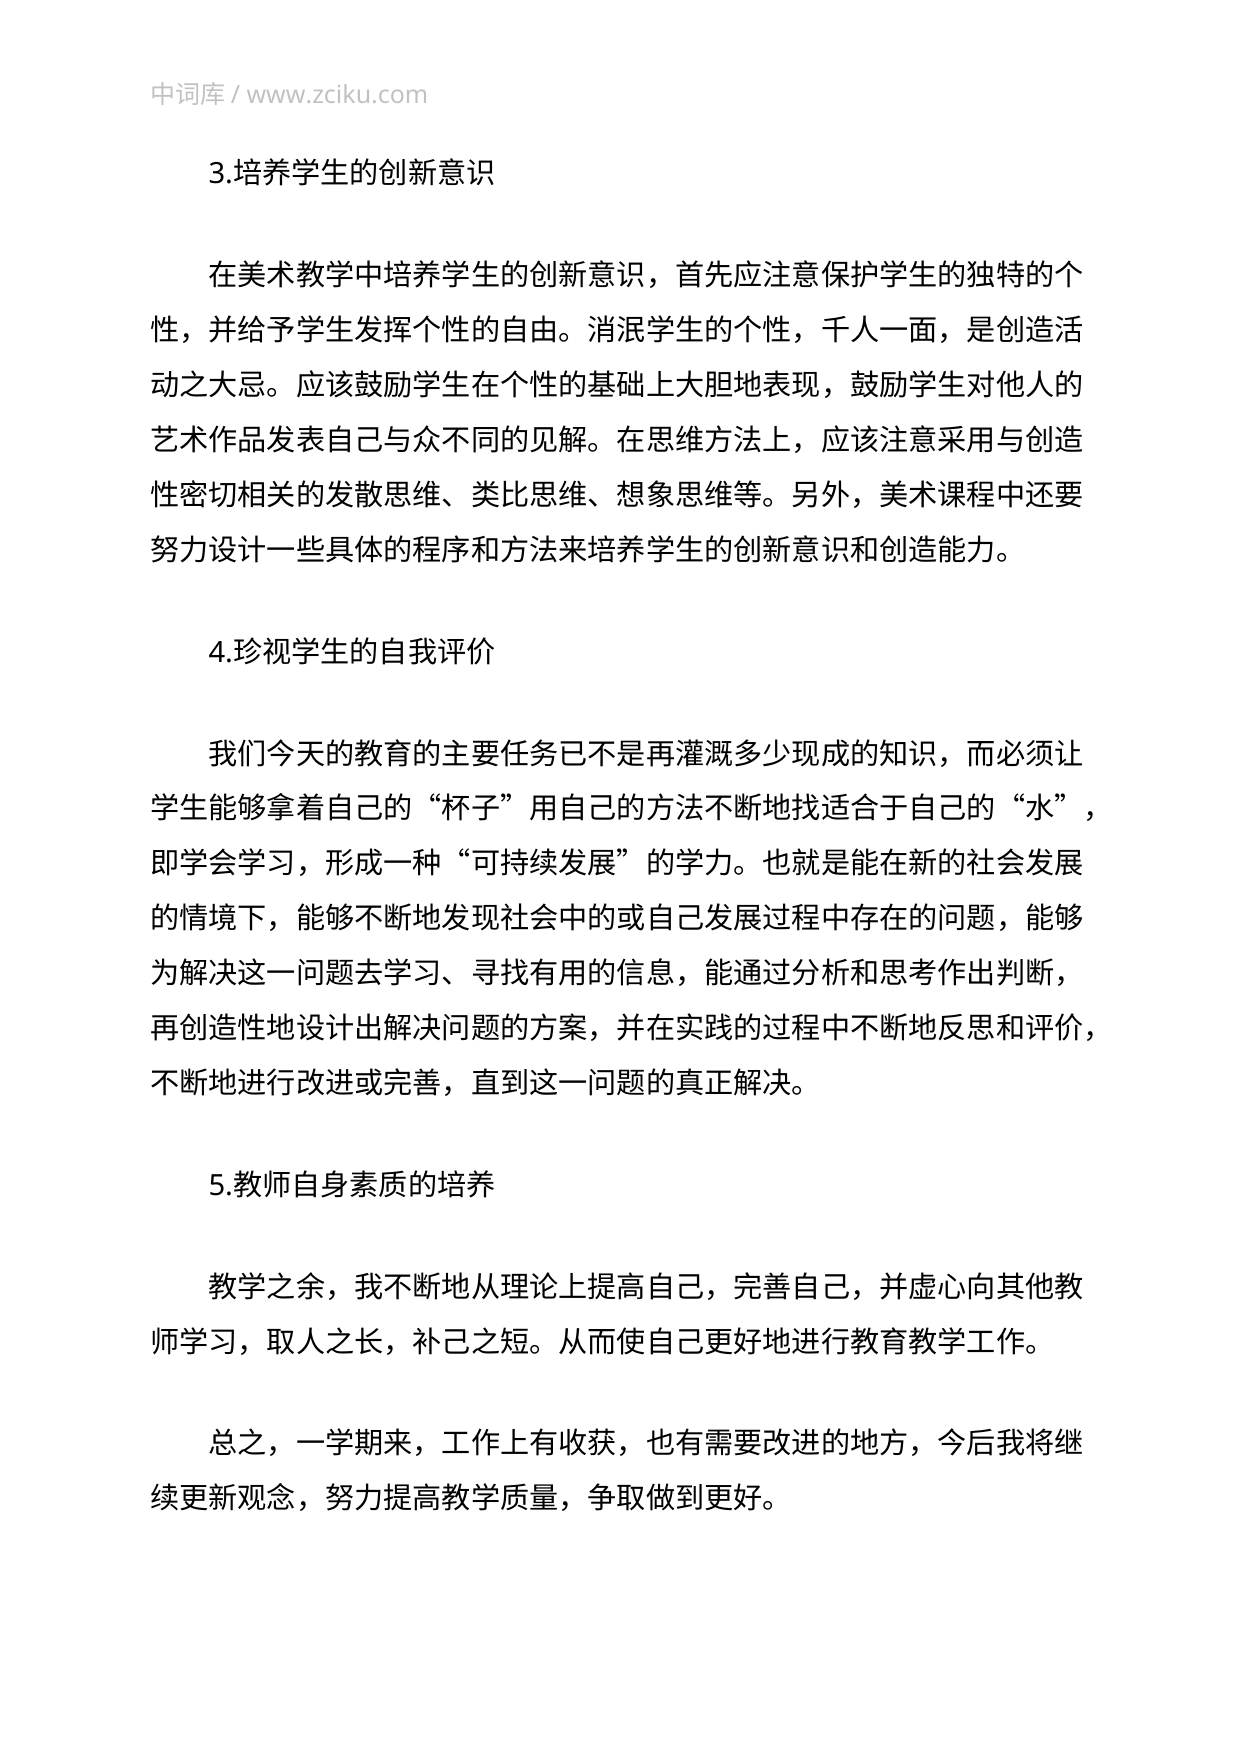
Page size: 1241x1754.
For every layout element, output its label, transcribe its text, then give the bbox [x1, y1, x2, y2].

text 4.珍视学生的自我评价 [150, 628, 1090, 671]
text 3.培养学生的创新意识 [150, 150, 1090, 192]
text 我们今天的教育的主要任务已不是再灌溉多少现成的知识，而必须让学生能够拿着自己的“杯子”用自己的方法不断地找适合于自己的“水”，即学会学习，形成一种“可持续发展”的学力。也就是能在新的社会发展的情境下，能够不断地发现社会中的或自己发展过程中存在的问题，能够为解决这一问题去学习、寻找有用的信息，能通过分析和思考作出判断，再创造性地设计出解决问题的方案，并在实践的过程中不断地反思和评价，不断地进行改进或完善，直到这一问题的真正解决。 [150, 730, 1090, 1102]
text 5.教师自身素质的培养 [150, 1161, 1090, 1204]
text 在美术教学中培养学生的创新意识，首先应注意保护学生的独特的个性，并给予学生发挥个性的自由。消泯学生的个性，千人一面，是创造活动之大忌。应该鼓励学生在个性的基础上大胆地表现，鼓励学生对他人的艺术作品发表自己与众不同的见解。在思维方法上，应该注意采用与创造性密切相关的发散思维、类比思维、想象思维等。另外，美术课程中还要努力设计一些具体的程序和方法来培养学生的创新意识和创造能力。 [150, 252, 1090, 569]
text 总之，一学期来，工作上有收获，也有需要改进的地方，今后我将继续更新观念，努力提高教学质量，争取做到更好。 [150, 1420, 1090, 1517]
text 教学之余，我不断地从理论上提高自己，完善自己，并虚心向其他教师学习，取人之长，补己之短。从而使自己更好地进行教育教学工作。 [150, 1263, 1090, 1361]
